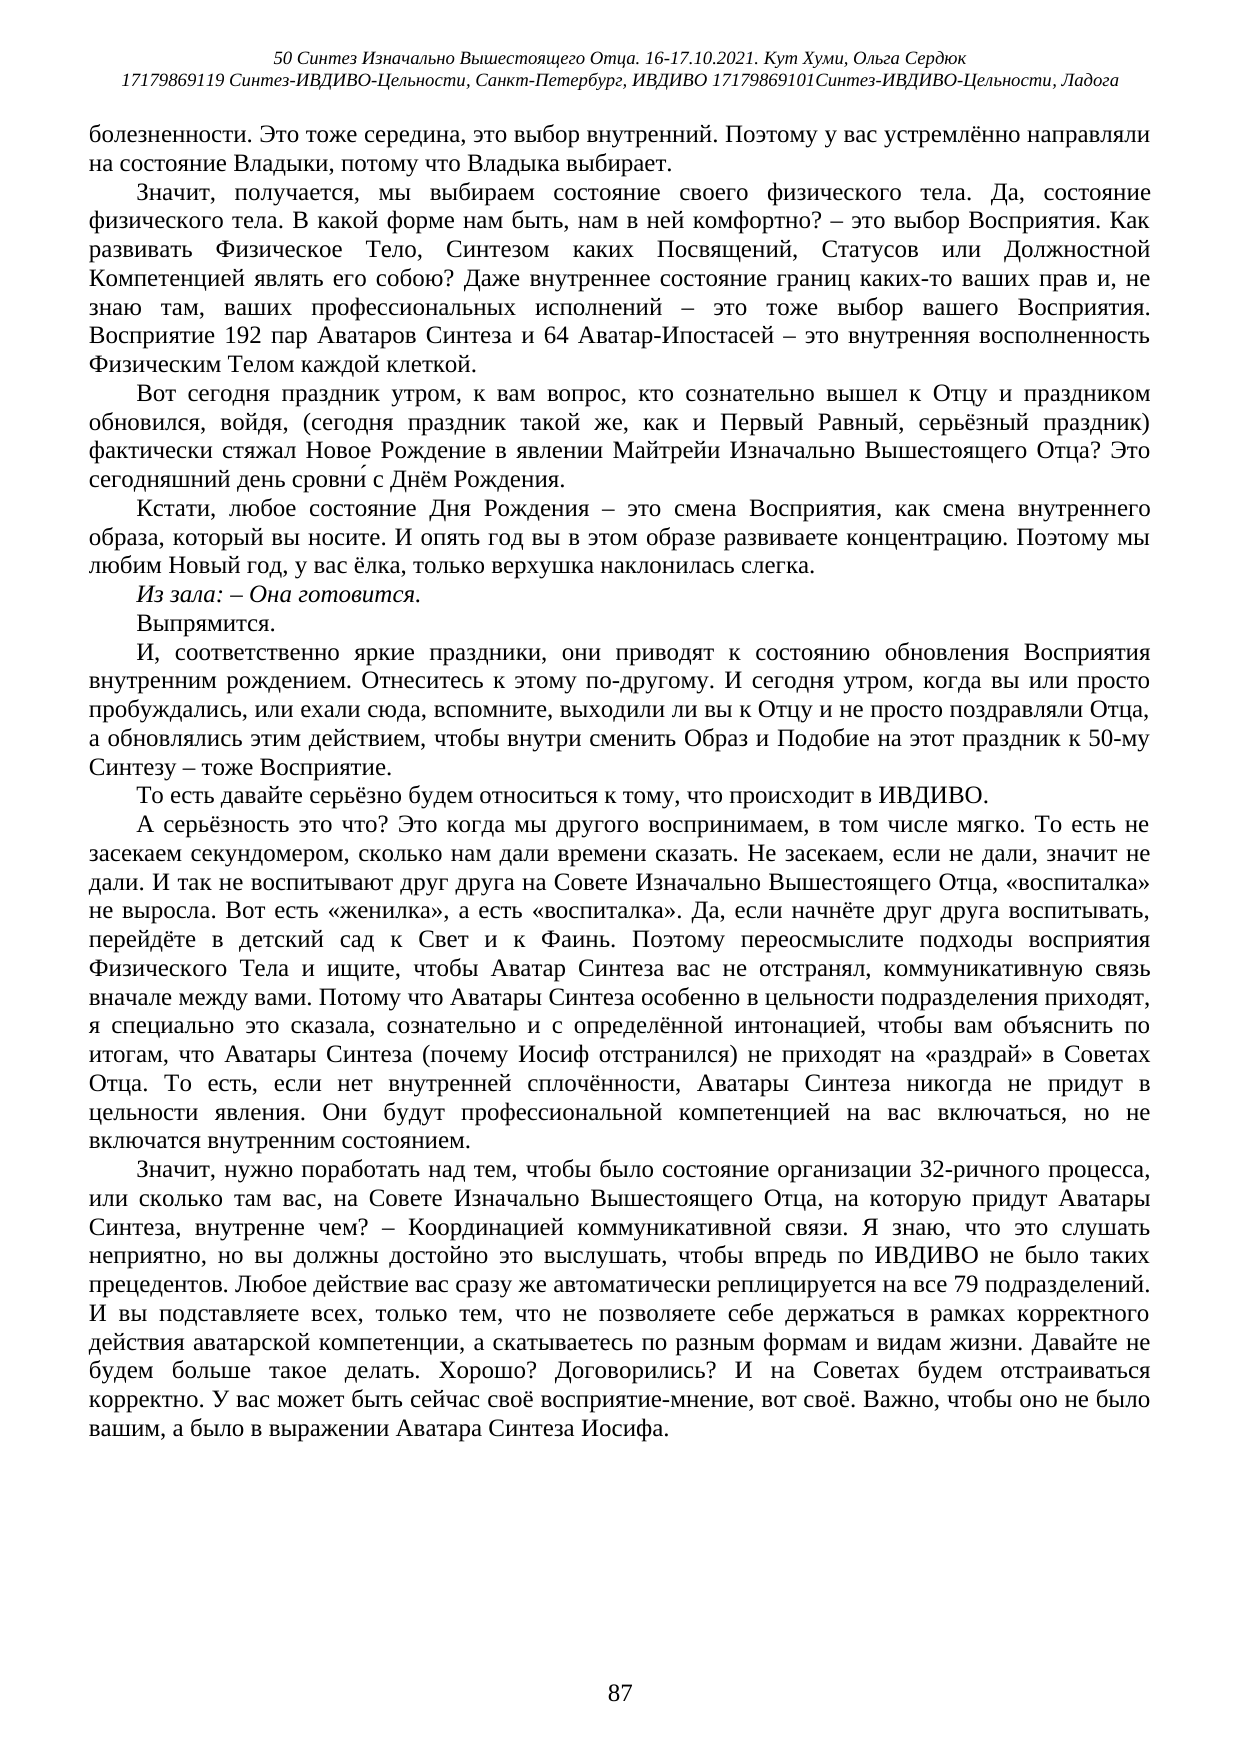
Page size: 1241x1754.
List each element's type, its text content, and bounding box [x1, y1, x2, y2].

text То есть давайте серьёзно будем относиться к тому, что происходит в ИВДИВО. [89, 780, 1152, 809]
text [89, 119, 1152, 177]
text Значит, получается, мы выбираем состояние своего физического тела. Да, состояние физического тела. В какой форме нам быть, нам в ней комфортно? – это выбор Восприятия. Как развивать Физическое Тело, Синтезом каких Посвящений, Статусов или Должностной Компетенцией являть его собою? Даже внутреннее состояние границ каких-то ваших прав и, не знаю там, ваших профессиональных исполнений – это тоже выбор вашего Восприятия. Восприятие 192 пар Аватаров Синтеза и 64 Аватар-Ипостасей – это внутренняя восполненность Физическим Телом каждой клеткой. [89, 177, 1152, 378]
text И, соответственно яркие праздники, они приводят к состоянию обновления Восприятия внутренним рождением. Отнеситесь к этому по-другому. И сегодня утром, когда вы или просто пробуждались, или ехали сюда, вспомните, выходили ли вы к Отцу и не просто поздравляли Отца, а обновлялись этим действием, чтобы внутри сменить Образ и Подобие на этот праздник к 50-му Синтезу – тоже Восприятие. [89, 637, 1152, 780]
text А серьёзность это что? Это когда мы другого воспринимаем, в том числе мягко. То есть не засекаем секундомером, сколько нам дали времени сказать. Не засекаем, если не дали, значит не дали. И так не воспитывают друг друга на Совете Изначально Вышестоящего Отца, «воспиталка» не выросла. Вот есть «женилка», а есть «воспиталка». Да, если начнёте друг друга воспитывать, перейдёте в детский сад к Свет и к Фаинь. Поэтому переосмыслите подходы восприятия Физического Тела и ищите, чтобы Аватар Синтеза вас не отстранял, коммуникативную связь вначале между вами. Потому что Аватары Синтеза особенно в цельности подразделения приходят, я специально это сказала, сознательно и с определённой интонацией, чтобы вам объяснить по итогам, что Аватары Синтеза (почему Иосиф отстранился) не приходят на «раздрай» в Советах Отца. То есть, если нет внутренней сплочённости, Аватары Синтеза никогда не придут в цельности явления. Они будут профессиональной компетенцией на вас включаться, но не включатся внутренним состоянием. [89, 809, 1152, 1154]
text Выпрямится. [89, 608, 1152, 637]
text Вот сегодня праздник утром, к вам вопрос, кто сознательно вышел к Отцу и праздником обновился, войдя, (сегодня праздник такой же, как и Первый Равный, серьёзный праздник) фактически стяжал Новое Рождение в явлении Майтрейи Изначально Вышестоящего Отца? Это сегодняшний день сровни́ с Днём Рождения. [89, 378, 1152, 493]
text Кстати, любое состояние Дня Рождения – это смена Восприятия, как смена внутреннего образа, который вы носите. И опять год вы в этом образе развиваете концентрацию. Поэтому мы любим Новый год, у вас ёлка, только верхушка наклонилась слегка. [89, 493, 1152, 579]
text Из зала: – Она готовится. [89, 579, 1152, 608]
text Значит, нужно поработать над тем, чтобы было состояние организации 32-ричного процесса, или сколько там вас, на Совете Изначально Вышестоящего Отца, на которую придут Аватары Синтеза, внутренне чем? – Координацией коммуникативной связи. Я знаю, что это слушать неприятно, но вы должны достойно это выслушать, чтобы впредь по ИВДИВО не было таких прецедентов. Любое действие вас сразу же автоматически реплицируется на все 79 подразделений. И вы подставляете всех, только тем, что не позволяете себе держаться в рамках корректного действия аватарской компетенции, а скатываетесь по разным формам и видам жизни. Давайте не будем больше такое делать. Хорошо? Договорились? И на Советах будем отстраиваться корректно. У вас может быть сейчас своё восприятие-мнение, вот своё. Важно, чтобы оно не было вашим, а было в выражении Аватара Синтеза Иосифа. [89, 1154, 1152, 1442]
